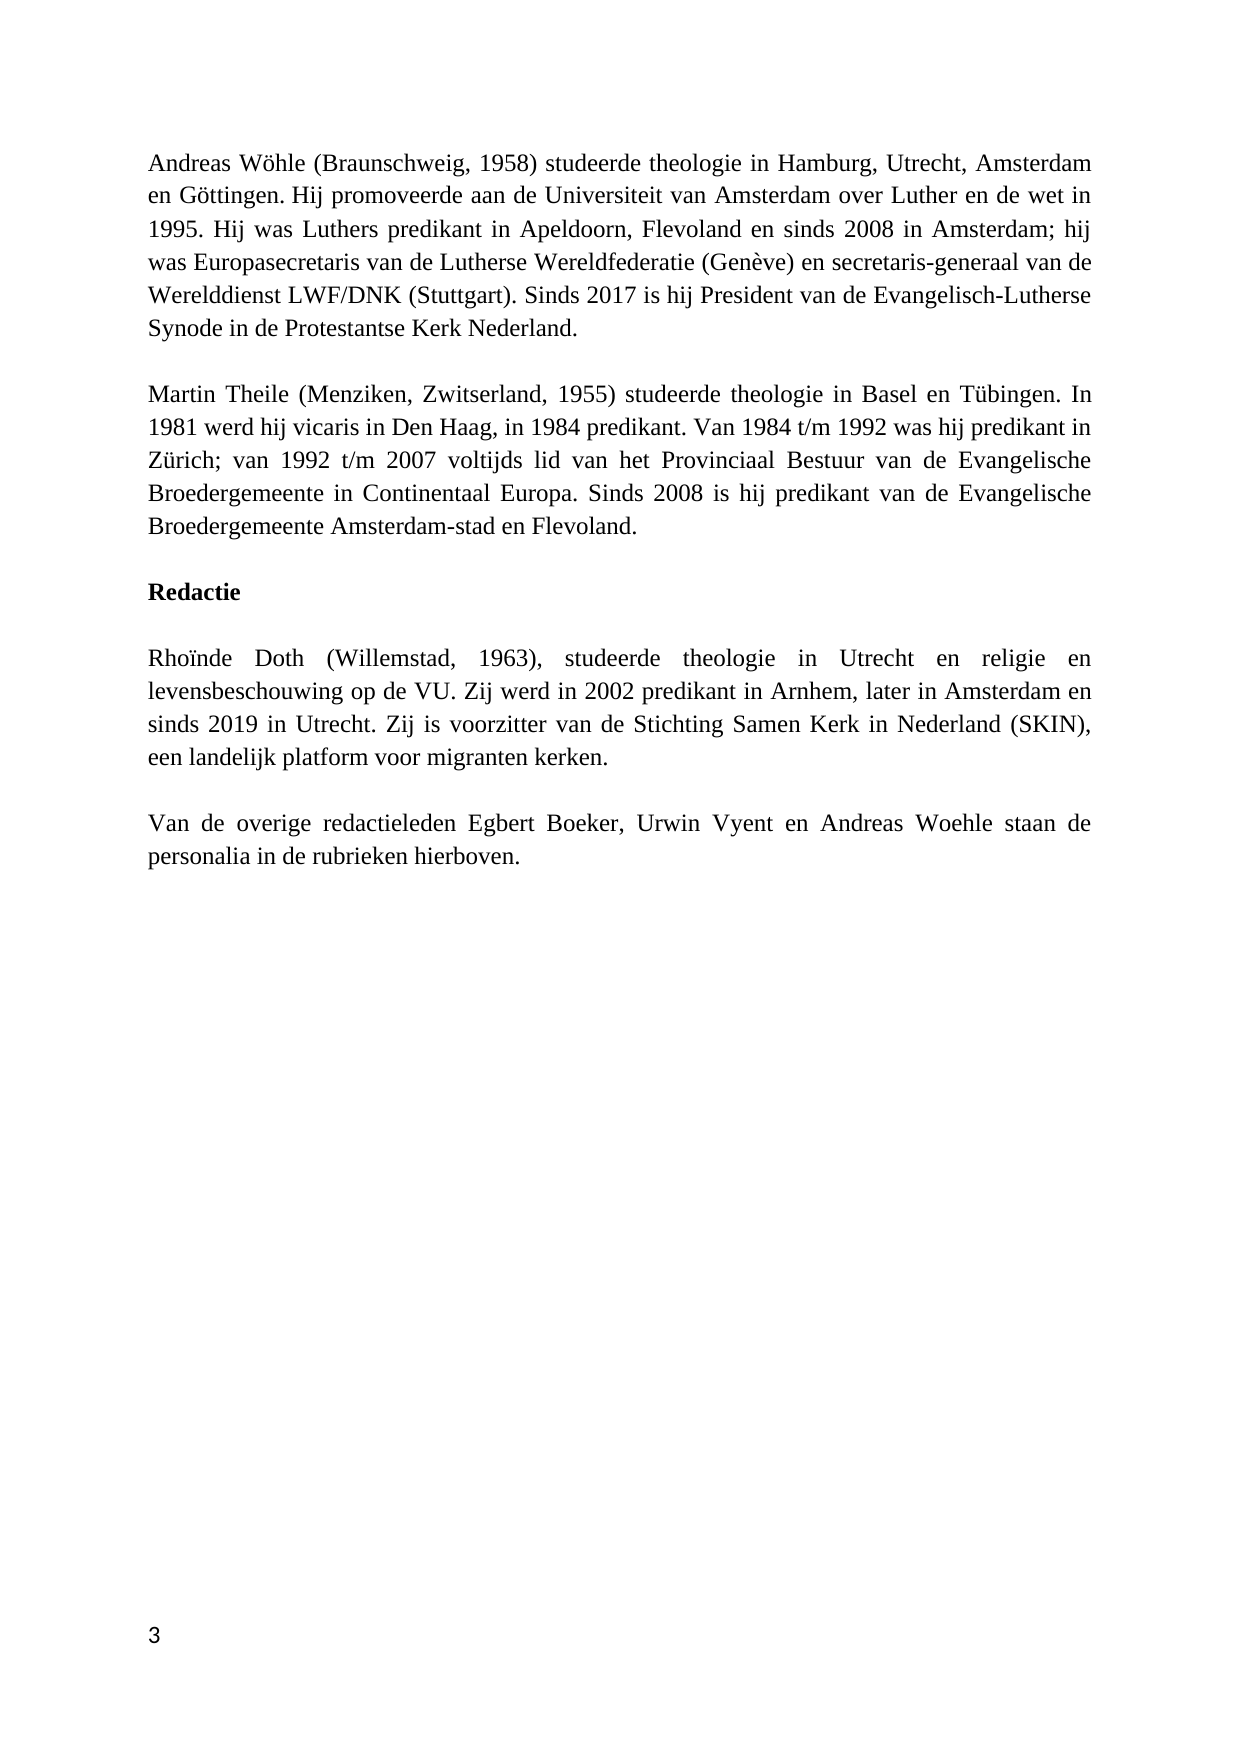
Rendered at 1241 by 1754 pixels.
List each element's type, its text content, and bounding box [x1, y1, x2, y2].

text Van de overige redactieleden Egbert Boeker, Urwin Vyent en Andreas Woehle staan de personalia in de rubrieken hierboven. [148, 808, 1093, 870]
text Andreas Wöhle (Braunschweig, 1958) studeerde theologie in Hamburg, Utrecht, Amsterdam en Göttingen. Hij promoveerde aan de Universiteit van Amsterdam over Luther en de wet in 1995. Hij was Luthers predikant in Apeldoorn, Flevoland en sinds 2008 in Amsterdam; hij was Europasecretaris van de Lutherse Wereldfederatie (Genève) en secretaris-generaal van de Werelddienst LWF/DNK (Stuttgart). Sinds 2017 is hij President van de Evangelisch-Lutherse Synode in de Protestantse Kerk Nederland. [148, 148, 1093, 341]
text Martin Theile (Menziken, Zwitserland, 1955) studeerde theologie in Basel en Tübingen. In 1981 werd hij vicaris in Den Haag, in 1984 predikant. Van 1984 t/m 1992 was hij predikant in Zürich; van 1992 t/m 2007 voltijds lid van het Provinciaal Bestuur van de Evangelische Broedergemeente in Continentaal Europa. Sinds 2008 is hij predikant van de Evangelische Broedergemeente Amsterdam-stad en Flevoland. [148, 379, 1093, 539]
text Rhoïnde Doth (Willemstad, 1963), studeerde theologie in Utrecht en religie en levensbeschouwing op de VU. Zij werd in 2002 predikant in Arnhem, later in Amsterdam en sinds 2019 in Utrecht. Zij is voorzitter van de Stichting Samen Kerk in Nederland (SKIN), een landelijk platform voor migranten kerken. [148, 643, 1093, 771]
text Redactie [148, 577, 1093, 606]
